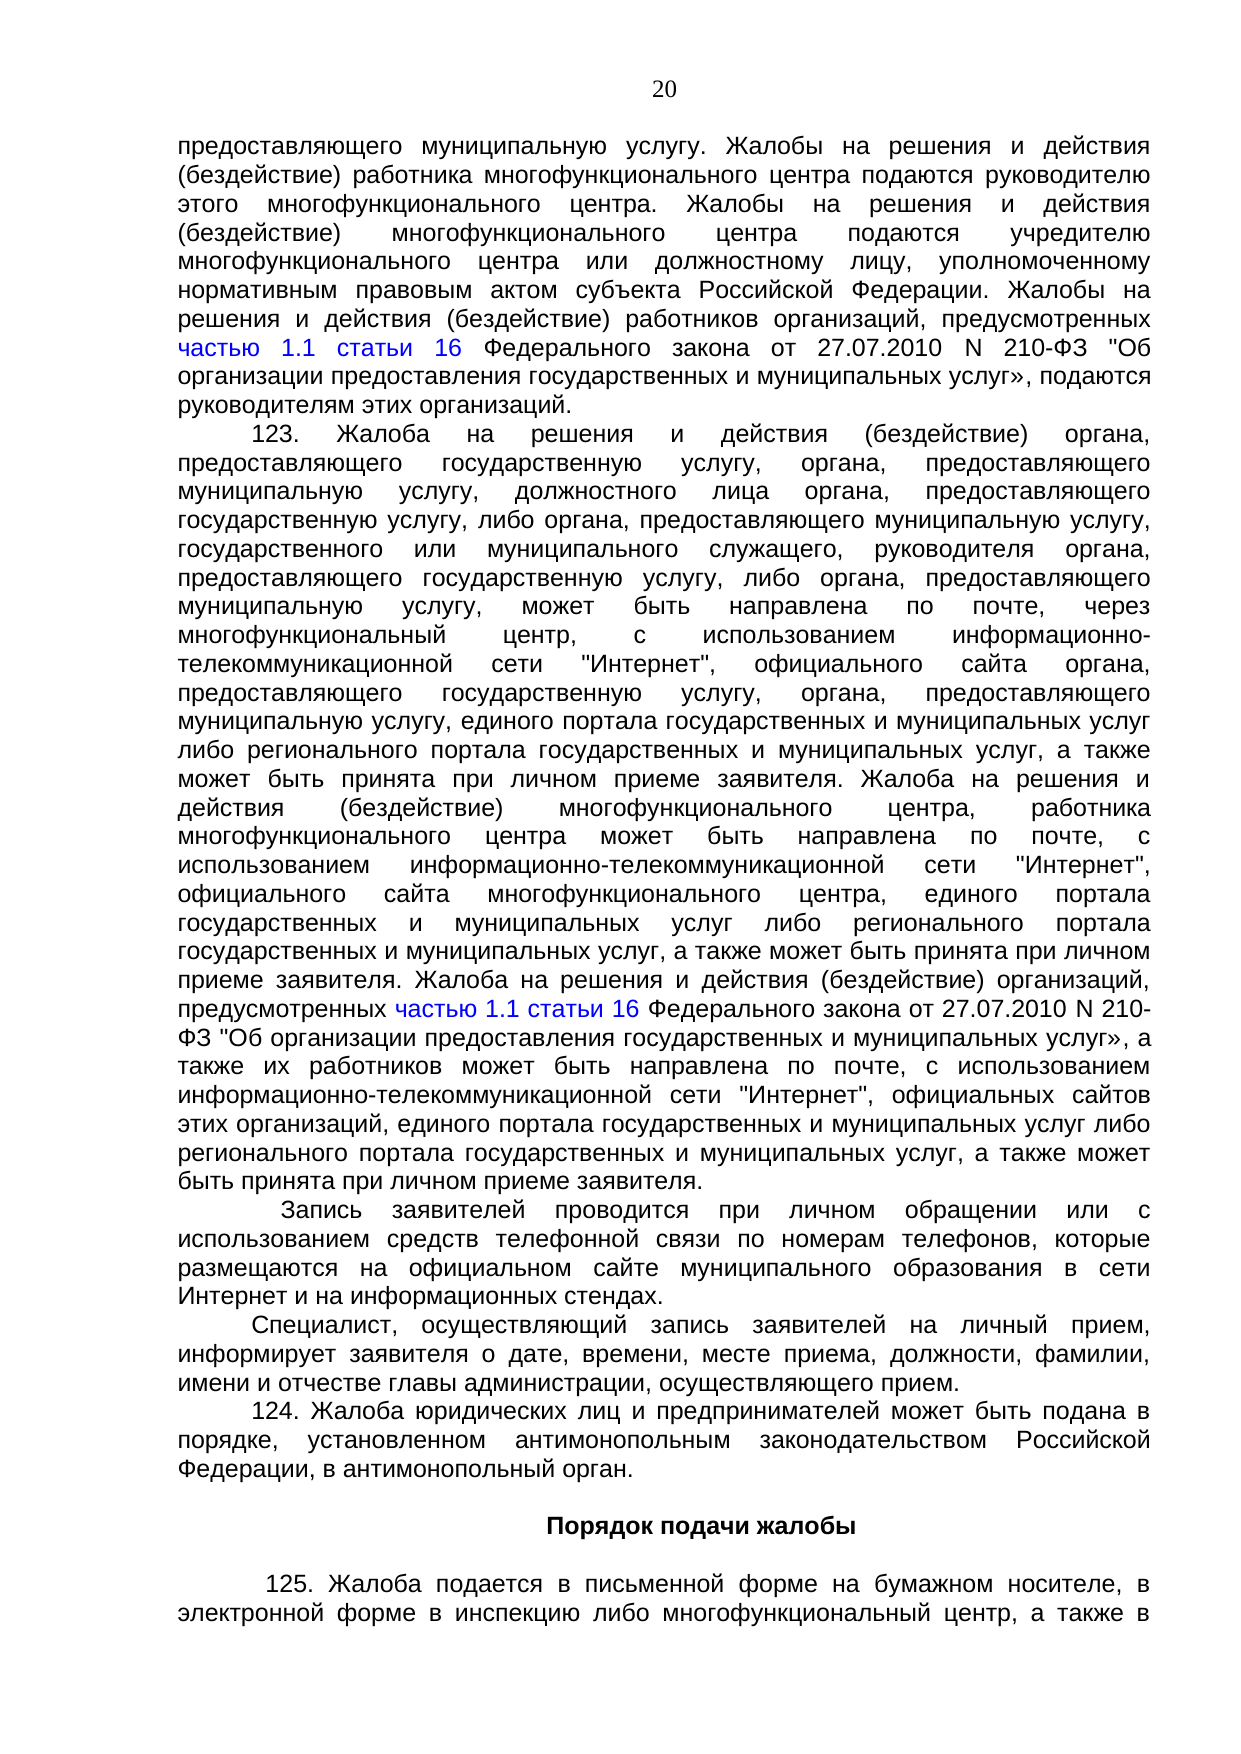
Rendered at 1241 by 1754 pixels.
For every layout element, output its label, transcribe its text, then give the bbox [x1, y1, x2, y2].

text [177, 131, 1152, 419]
text Порядок подачи жалобы [177, 1511, 1152, 1540]
text 123. Жалоба на решения и действия (бездействие) органа, предоставляющего государственную услугу, органа, предоставляющего муниципальную услугу, должностного лица органа, предоставляющего государственную услугу, либо органа, предоставляющего муниципальную услугу, государственного или муниципального служащего, руководителя органа, предоставляющего государственную услугу, либо органа, предоставляющего муниципальную услугу, может быть направлена по почте, через многофункциональный центр, с использованием информационно-телекоммуникационной сети "Интернет", официального сайта органа, предоставляющего государственную услугу, органа, предоставляющего муниципальную услугу, единого портала государственных и муниципальных услуг либо регионального портала государственных и муниципальных услуг, а также может быть принята при личном приеме заявителя. Жалоба на решения и действия (бездействие) многофункционального центра, работника многофункционального центра может быть направлена по почте, с использованием информационно-телекоммуникационной сети "Интернет", официального сайта многофункционального центра, единого портала государственных и муниципальных услуг либо регионального портала государственных и муниципальных услуг, а также может быть принята при личном приеме заявителя. Жалоба на решения и действия (бездействие) организаций, предусмотренных частью 1.1 статьи 16 Федерального закона от 27.07.2010 N 210-ФЗ "Об организации предоставления государственных и муниципальных услуг», а также их работников может быть направлена по почте, с использованием информационно-телекоммуникационной сети "Интернет", официальных сайтов этих организаций, единого портала государственных и муниципальных услуг либо регионального портала государственных и муниципальных услуг, а также может быть принята при личном приеме заявителя. [177, 419, 1152, 1195]
text Специалист, осуществляющий запись заявителей на личный прием, информирует заявителя о дате, времени, месте приема, должности, фамилии, имени и отчестве главы администрации, осуществляющего прием. [177, 1310, 1152, 1396]
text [177, 1569, 1152, 1626]
text Запись заявителей проводится при личном обращении или с использованием средств телефонной связи по номерам телефонов, которые размещаются на официальном сайте муниципального образования в сети Интернет и на информационных стендах. [177, 1195, 1152, 1310]
text 124. Жалоба юридических лиц и предпринимателей может быть подана в порядке, установленном антимонопольным законодательством Российской Федерации, в антимонопольный орган. [177, 1396, 1152, 1483]
